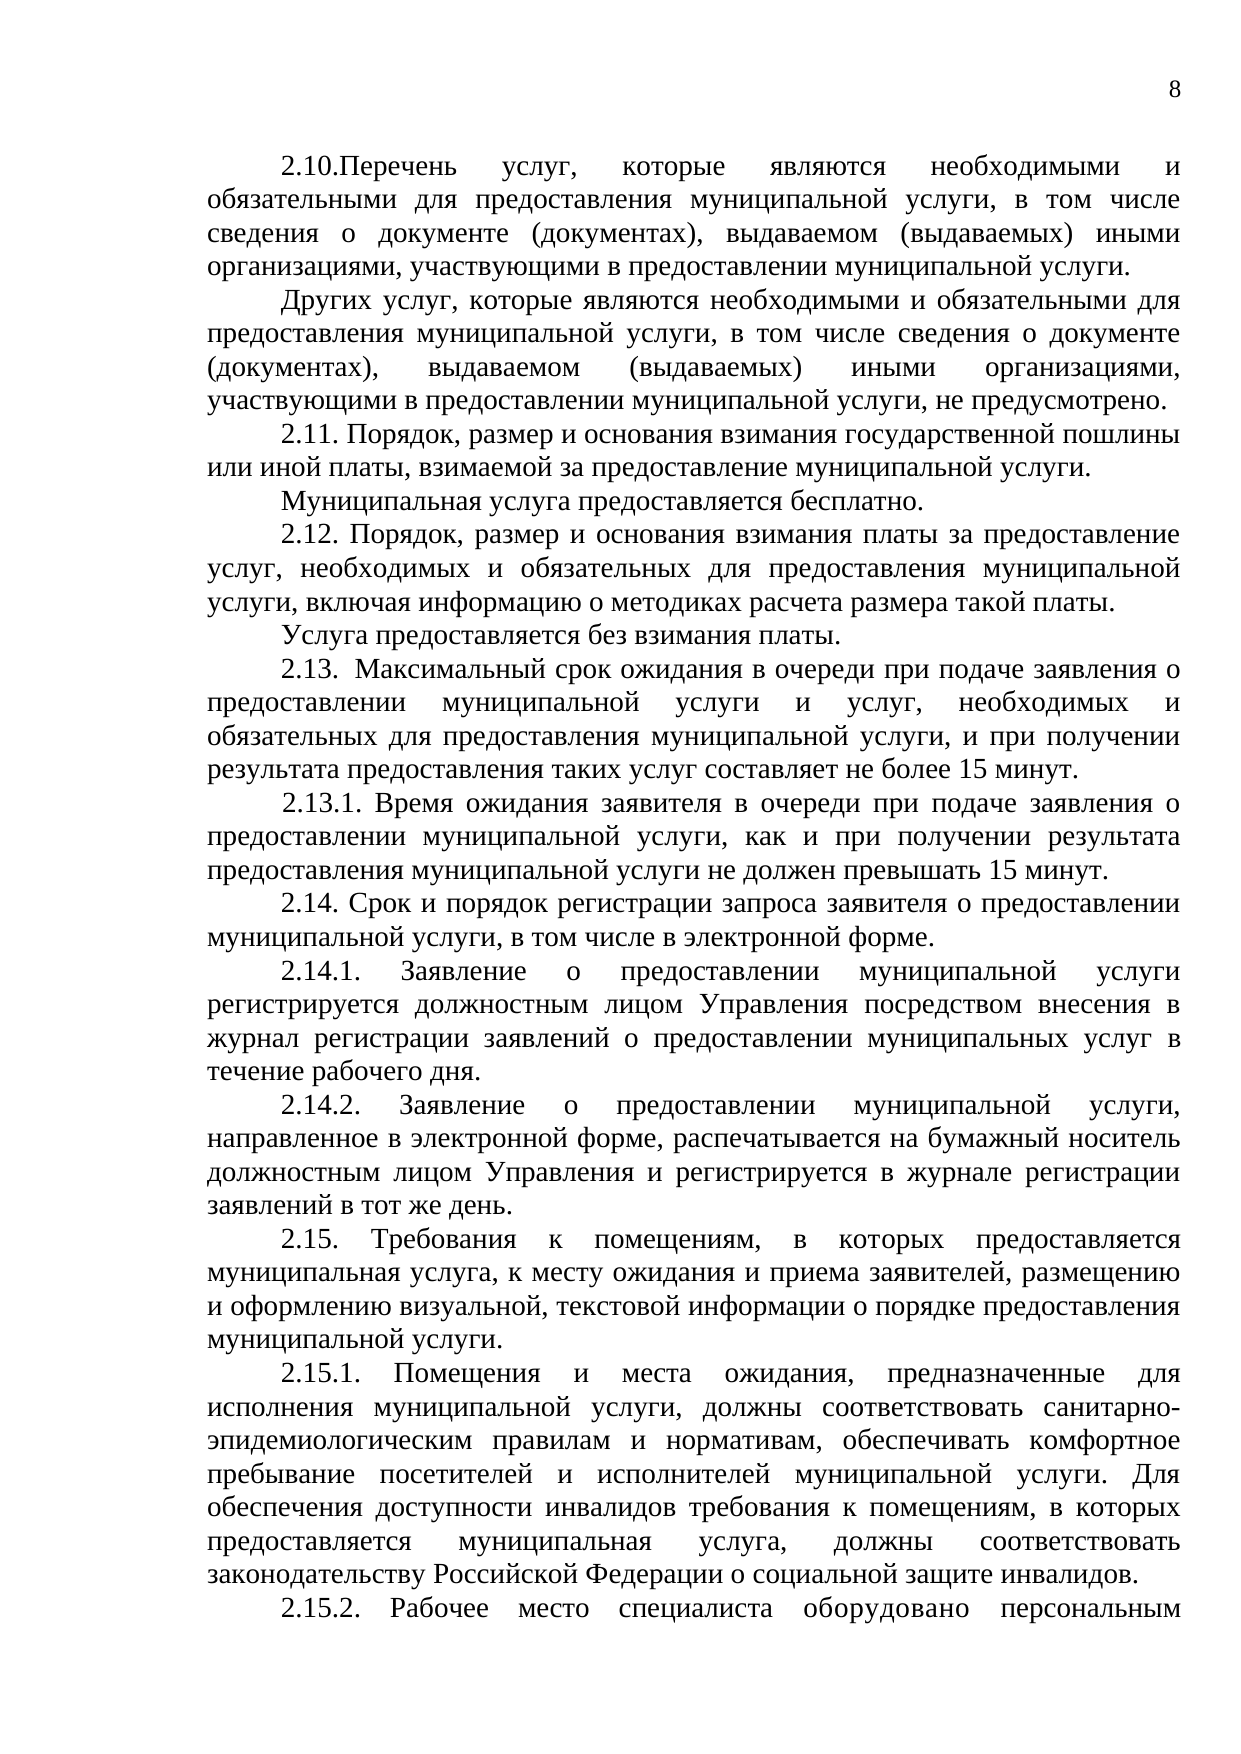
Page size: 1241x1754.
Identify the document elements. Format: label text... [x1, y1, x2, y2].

text 2.12. Порядок, размер и основания взимания платы за предоставление услуг, необходимых и обязательных для предоставления муниципальной услуги, включая информацию о методиках расчета размера такой платы. [207, 517, 1181, 617]
text Муниципальная услуга предоставляется бесплатно. [207, 483, 1181, 517]
text 2.13.1. Время ожидания заявителя в очереди при подаче заявления о предоставлении муниципальной услуги, как и при получении результата предоставления муниципальной услуги не должен превышать 15 минут. [207, 785, 1181, 886]
text 2.15. Требования к помещениям, в которых предоставляется муниципальная услуга, к месту ожидания и приема заявителей, размещению и оформлению визуальной, текстовой информации о порядке предоставления муниципальной услуги. [207, 1221, 1181, 1355]
text 2.14. Срок и порядок регистрации запроса заявителя о предоставлении муниципальной услуги, в том числе в электронной форме. [207, 886, 1181, 953]
text 2.14.2. Заявление о предоставлении муниципальной услуги, направленное в электронной форме, распечатывается на бумажный носитель должностным лицом Управления и регистрируется в журнале регистрации заявлений в тот же день. [207, 1087, 1181, 1221]
text Других услуг, которые являются необходимыми и обязательными для предоставления муниципальной услуги, в том числе сведения о документе (документах), выдаваемом (выдаваемых) иными организациями, участвующими в предоставлении муниципальной услуги, не предусмотрено. [207, 282, 1181, 416]
text 2.10.Перечень услуг, которые являются необходимыми и обязательными для предоставления муниципальной услуги, в том числе сведения о документе (документах), выдаваемом (выдаваемых) иными организациями, участвующими в предоставлении муниципальной услуги. [207, 148, 1181, 282]
text 2.14.1. Заявление о предоставлении муниципальной услуги регистрируется должностным лицом Управления посредством внесения в журнал регистрации заявлений о предоставлении муниципальных услуг в течение рабочего дня. [207, 953, 1181, 1087]
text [207, 1590, 1181, 1623]
text 2.15.1. Помещения и места ожидания, предназначенные для исполнения муниципальной услуги, должны соответствовать санитарно-эпидемиологическим правилам и нормативам, обеспечивать комфортное пребывание посетителей и исполнителей муниципальной услуги. Для обеспечения доступности инвалидов требования к помещениям, в которых предоставляется муниципальная услуга, должны соответствовать законодательству Российской Федерации о социальной защите инвалидов. [207, 1355, 1181, 1590]
text 2.11. Порядок, размер и основания взимания государственной пошлины или иной платы, взимаемой за предоставление муниципальной услуги. [207, 416, 1181, 483]
text Услуга предоставляется без взимания платы. [207, 617, 1181, 651]
text 2.13. Максимальный срок ожидания в очереди при подаче заявления о предоставлении муниципальной услуги и услуг, необходимых и обязательных для предоставления муниципальной услуги, и при получении результата предоставления таких услуг составляет не более 15 минут. [207, 651, 1181, 785]
